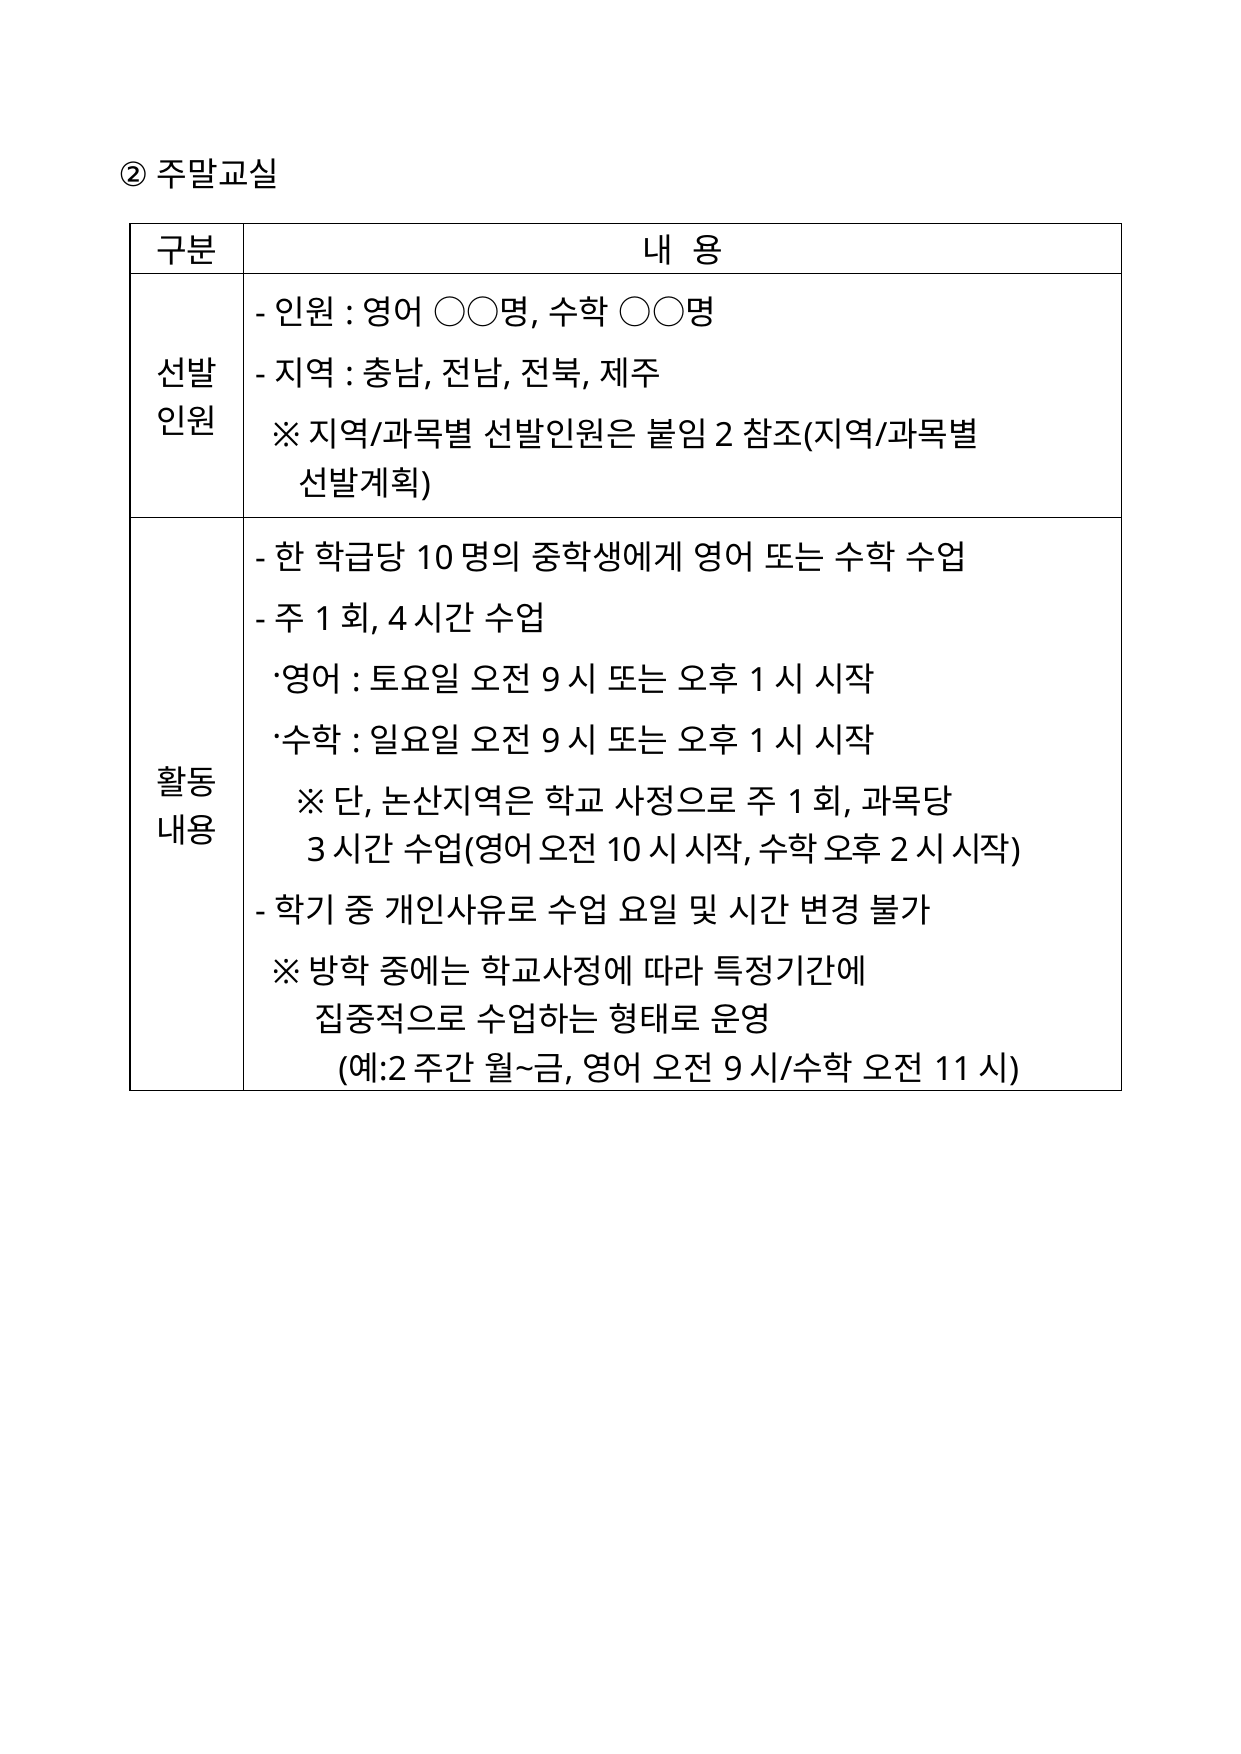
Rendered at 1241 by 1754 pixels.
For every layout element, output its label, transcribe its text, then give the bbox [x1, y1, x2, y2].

table_cell - 한 학급당 10명의 중학생에게 영어 또는 수학 수업 - 주 1회, 4시간 수업 ·영어 : 토요일 오전 9시 또는 오후 1시 시작 ·수학 : 일요일 오전 9시 또는 오후 1시 시작 ※ 단, 논산지역은 학교 사정으로 주 1회, 과목당 3시간 수업(영어 오전 10시 시작, 수학 오후 2시 시작) - 학기 중 개인사유로 수업 요일 및 시간 변경 불가 ※ 방학 중에는 학교사정에 따라 특정기간에 집중적으로 수업하는 형태로 운영 (예:2주간 월~금, 영어 오전 9시/수학 오전 11시) [244, 518, 1121, 1090]
list ② 주말교실 [118, 148, 1122, 196]
table_header 구분 [131, 224, 243, 272]
table_header 내 용 [244, 224, 1121, 272]
table_cell 선발 인원 [131, 274, 243, 517]
table_cell - 인원 : 영어 ○○명, 수학 ○○명 - 지역 : 충남, 전남, 전북, 제주 ※ 지역/과목별 선발인원은 붙임2 참조(지역/과목별 선발계획) [244, 274, 1121, 517]
table_cell 활동 내용 [131, 518, 243, 1090]
